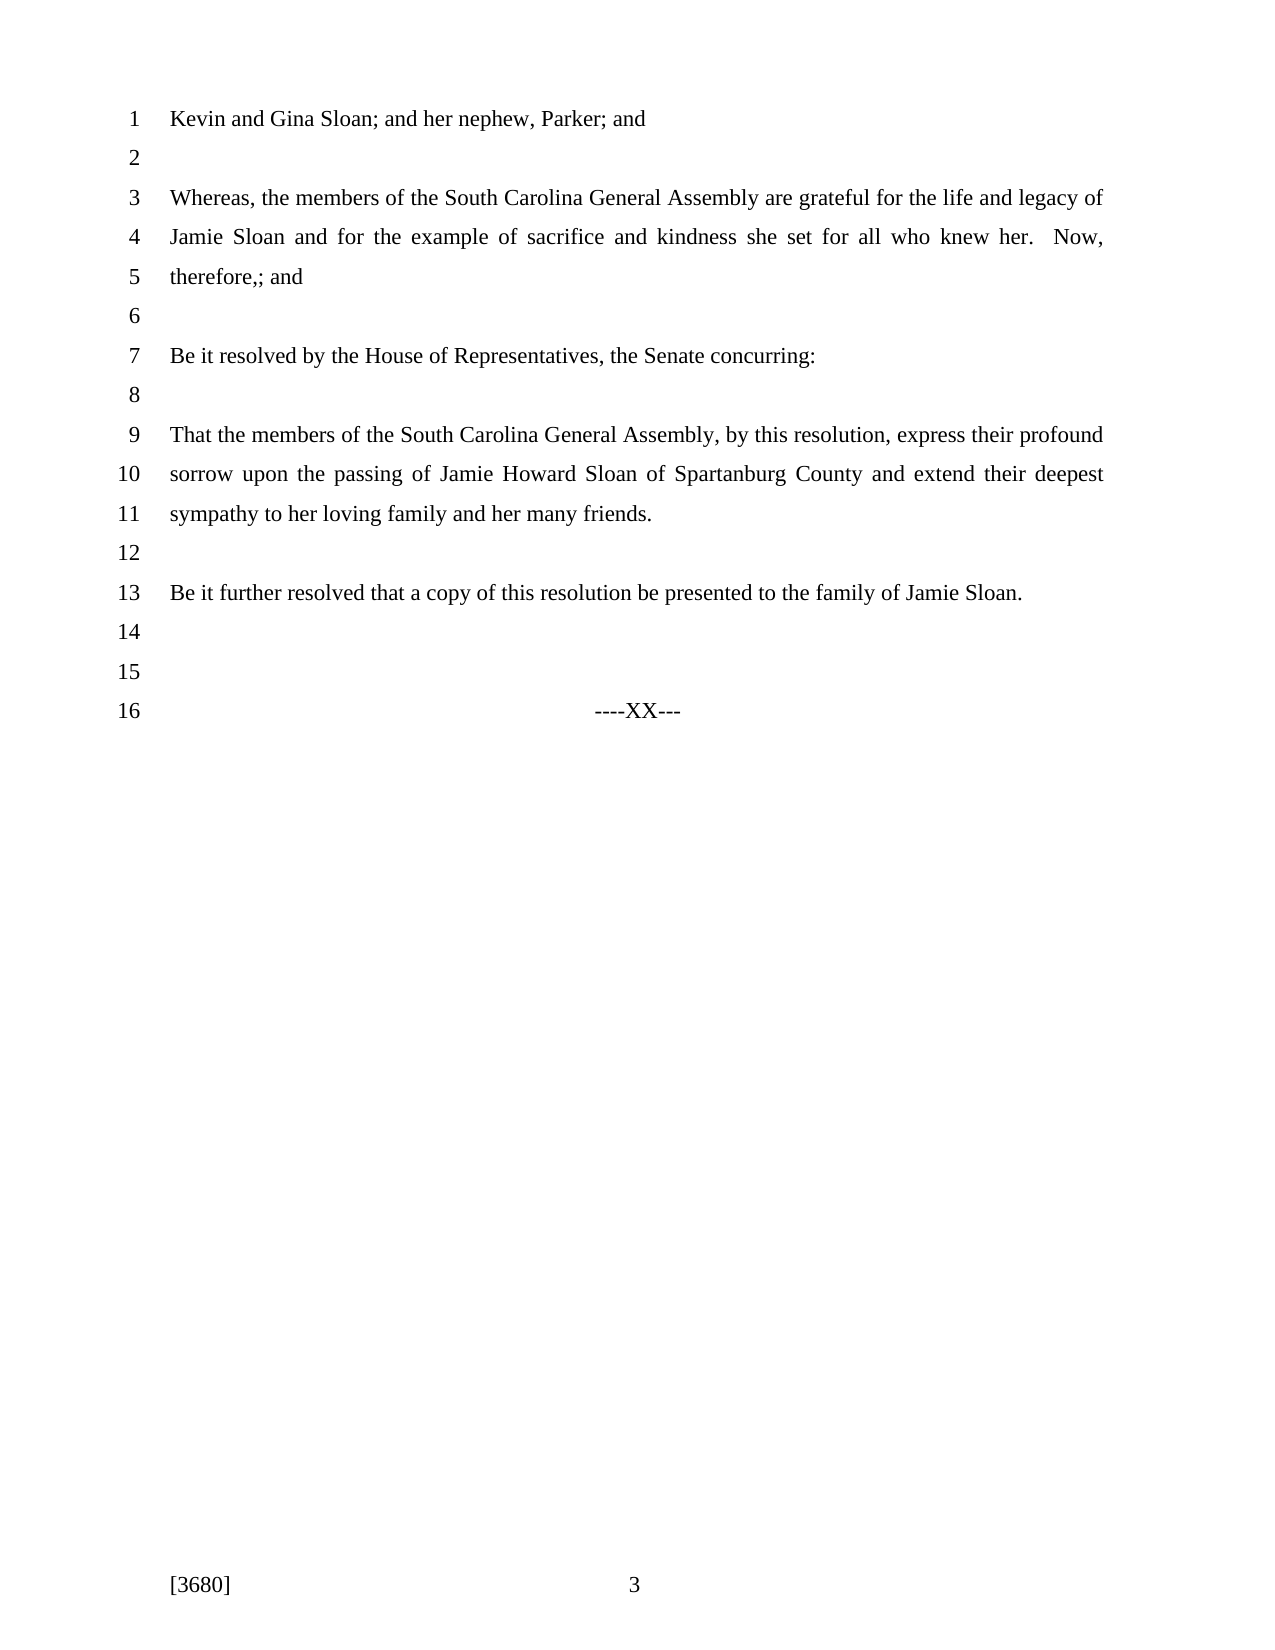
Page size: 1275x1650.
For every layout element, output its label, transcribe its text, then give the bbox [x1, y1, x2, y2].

text ----XX--- [169, 697, 1106, 723]
text Be it further resolved that a copy of this resolution be presented to the family of Jamie Sloan. [169, 579, 1106, 605]
text That the members of the South Carolina General Assembly, by this resolution, express their profound sorrow upon the passing of Jamie Howard Sloan of Spartanburg County and extend their deepest sympathy to her loving family and her many friends. [169, 421, 1106, 526]
text Be it resolved by the House of Representatives, the Senate concurring: [169, 342, 1106, 368]
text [169, 105, 1106, 131]
text Whereas, the members of the South Carolina General Assembly are grateful for the life and legacy of Jamie Sloan and for the example of sacrifice and kindness she set for all who knew her. Now, therefore,; and [169, 184, 1106, 289]
